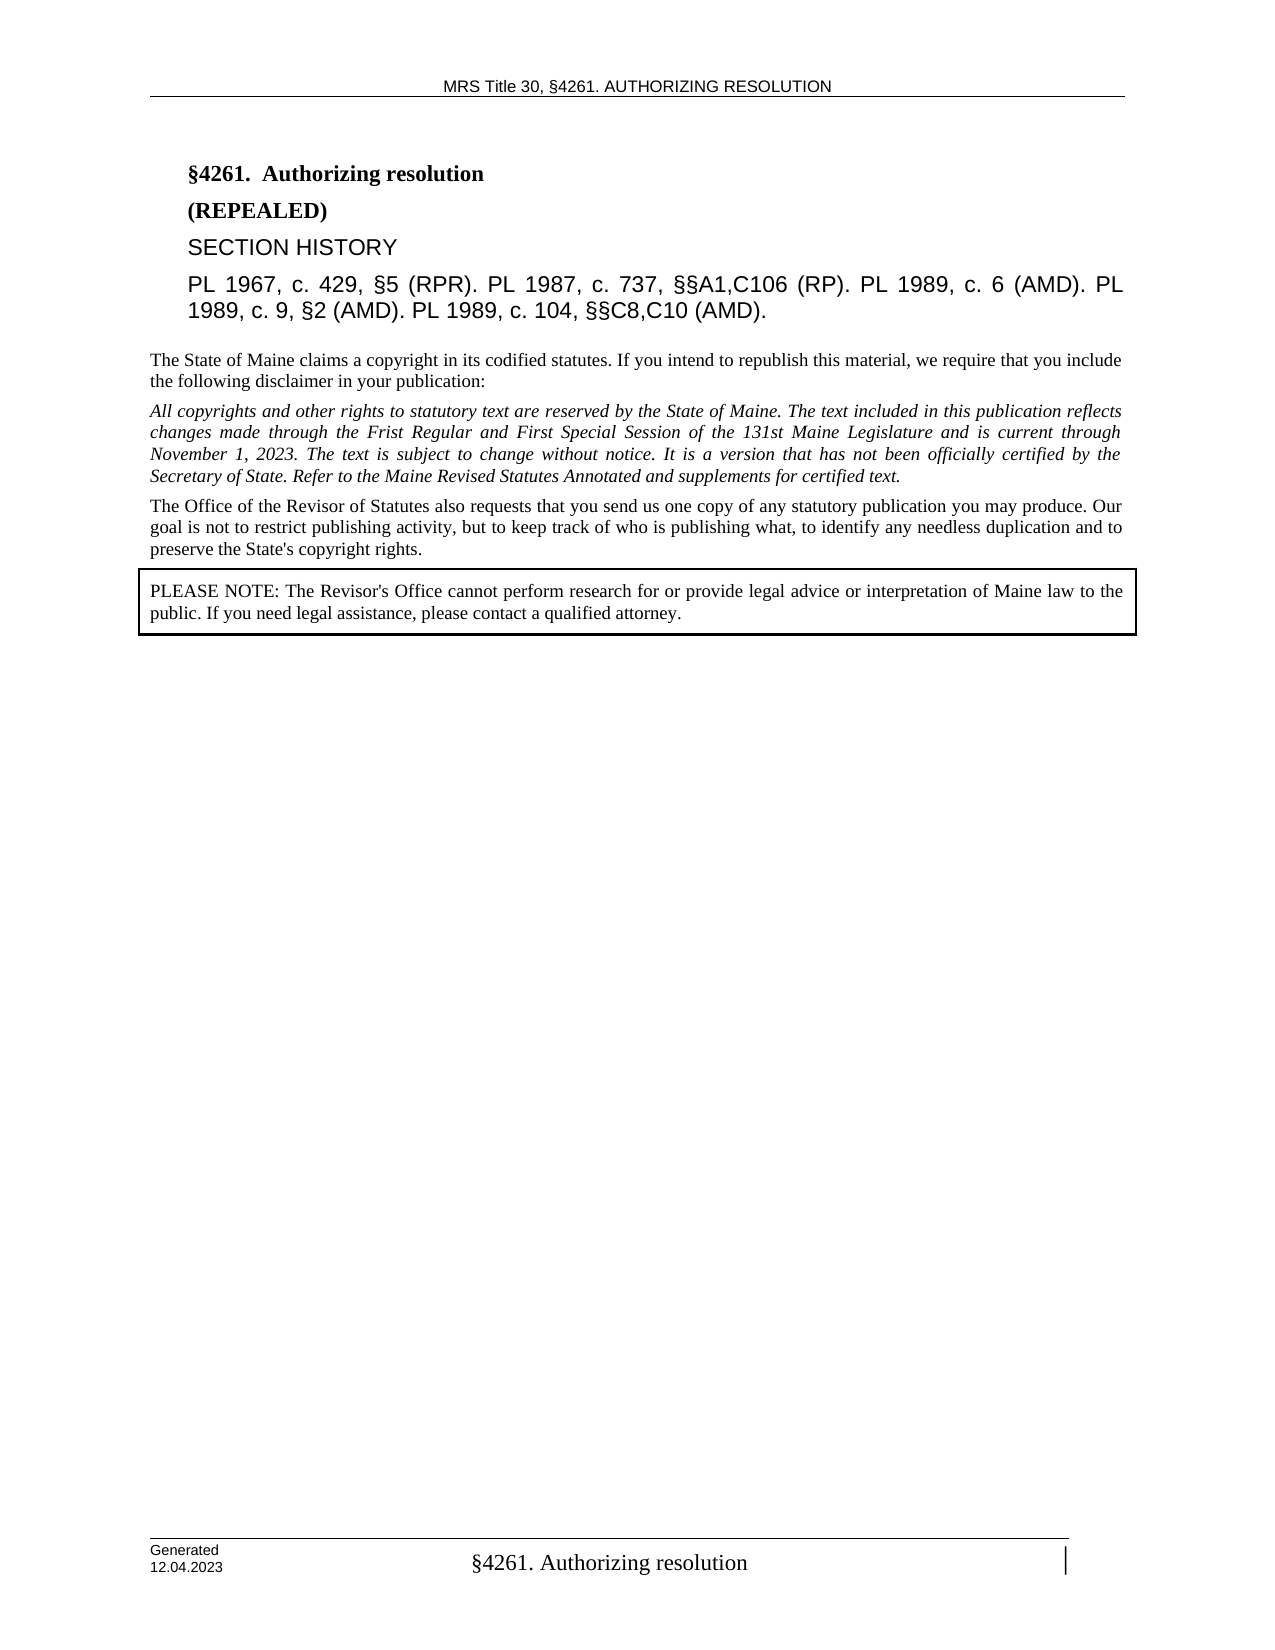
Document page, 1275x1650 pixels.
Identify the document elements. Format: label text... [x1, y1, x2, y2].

text The Office of the Revisor of Statutes also requests that you send us one copy of any statutory publication you may produce. Our goal is not to restrict publishing activity, but to keep track of who is publishing what, to identify any needless duplication and to preserve the State's copyright rights. [150, 494, 1125, 559]
text (REPEALED) [187, 197, 1125, 223]
text PLEASE NOTE: The Revisor's Office cannot perform research for or provide legal advice or interpretation of Maine law to the public. If you need legal assistance, please contact a qualified attorney. [140, 570, 1135, 633]
text §4261. Authorizing resolution [187, 160, 1125, 187]
text All copyrights and other rights to statutory text are reserved by the State of Maine. The text included in this publication reflects changes made through the Frist Regular and First Special Session of the 131st Maine Legislature and is current through November 1, 2023 . The text is subject to change without notice. It is a version that has not been officially certified by the Secretary of State. Refer to the Maine Revised Statutes Annotated and supplements for certified text. [150, 400, 1125, 486]
text PL 1967, c. 429, §5 (RPR). PL 1987, c. 737, §§A1,C106 (RP). PL 1989, c. 6 (AMD). PL 1989, c. 9, §2 (AMD). PL 1989, c. 104, §§C8,C10 (AMD). [187, 271, 1125, 323]
text SECTION HISTORY [187, 234, 1125, 260]
text The State of Maine claims a copyright in its codified statutes. If you intend to republish this material, we require that you include the following disclaimer in your publication: [150, 348, 1125, 392]
